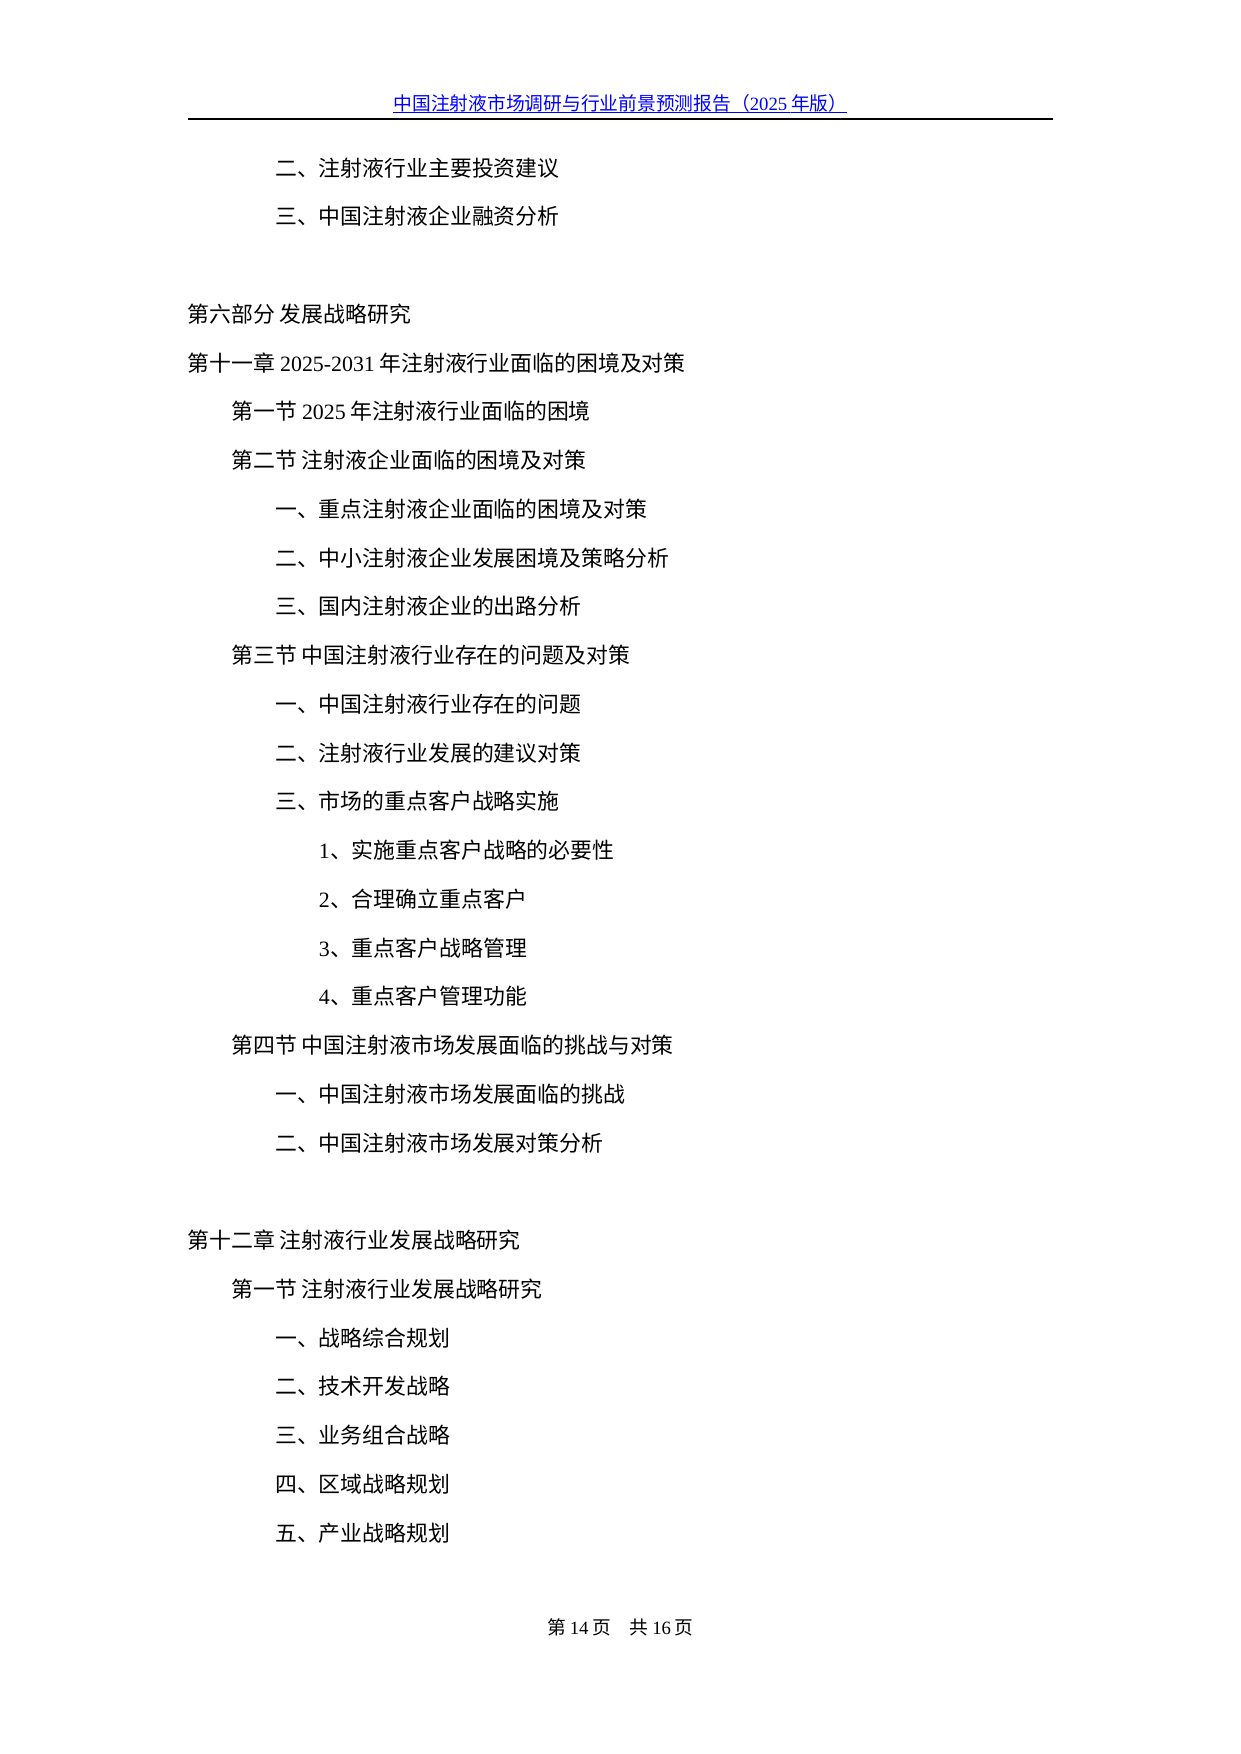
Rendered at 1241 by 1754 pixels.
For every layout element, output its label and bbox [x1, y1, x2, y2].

text [187, 150, 1053, 1548]
